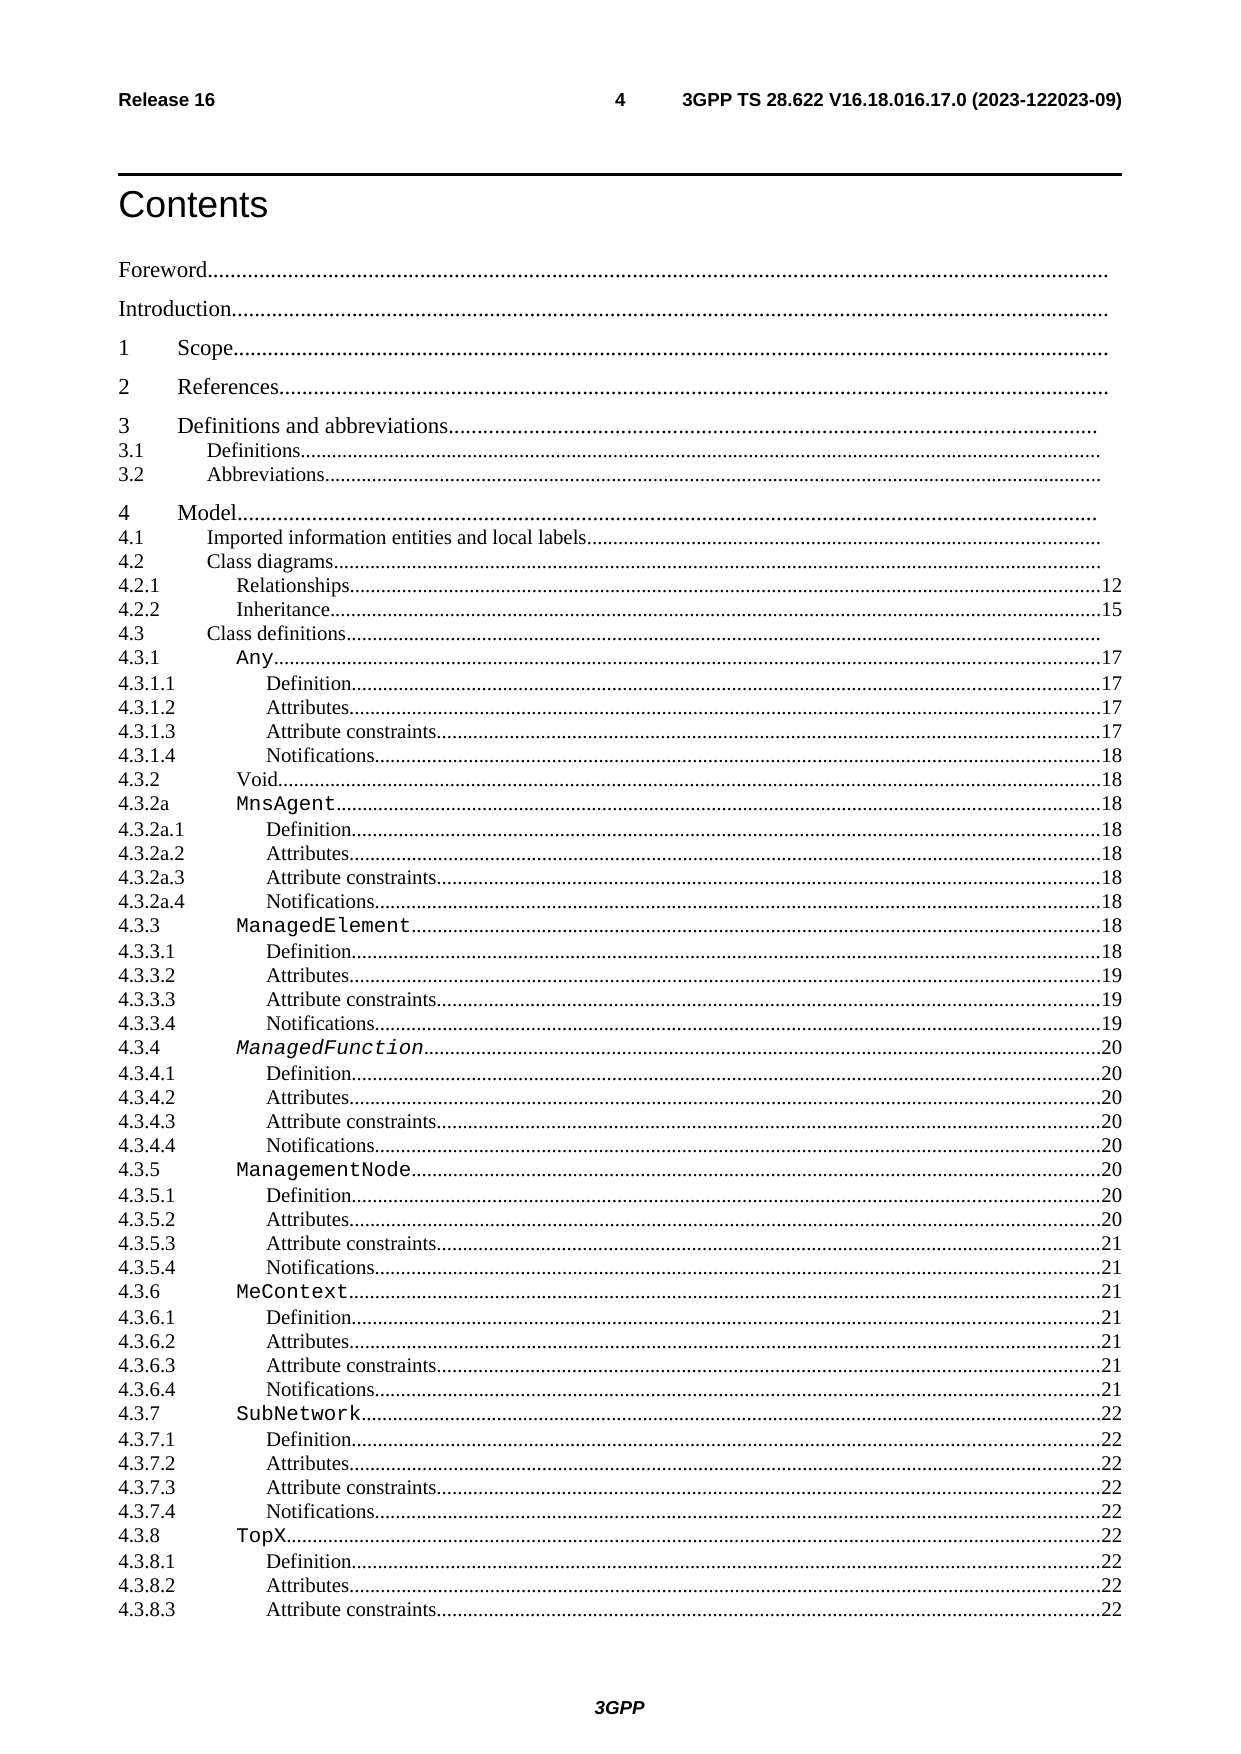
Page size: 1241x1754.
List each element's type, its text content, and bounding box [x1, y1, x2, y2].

text 4.3.1.2 Attributes 17 [118, 695, 1122, 719]
text Foreword 7 [118, 256, 1078, 283]
text 4.3.7.1 Definition 22 [118, 1427, 1122, 1451]
text 3.1 Definitions 10 [118, 438, 1078, 462]
text 1 Scope 8 [118, 334, 1078, 360]
text 4.3 Class definitions 17 [118, 621, 1078, 645]
text 4.3.8 TopX 22 [118, 1523, 1122, 1549]
text 4.3.2a.2 Attributes 18 [118, 841, 1122, 865]
text 2 References 8 [118, 373, 1078, 399]
text 4.3.1.3 Attribute constraints 17 [118, 719, 1122, 743]
text 4.2 Class diagrams 12 [118, 549, 1078, 573]
text 4.3.5.4 Notifications 21 [118, 1255, 1122, 1279]
text 4.3.1 Any 17 [118, 645, 1122, 671]
text 4.3.2a.1 Definition 18 [118, 817, 1122, 841]
text 4.3.1.4 Notifications 18 [118, 743, 1122, 767]
text 4.3.4.1 Definition 20 [118, 1061, 1122, 1085]
text 4.3.5.2 Attributes 20 [118, 1207, 1122, 1231]
text 4.3.4.3 Attribute constraints 20 [118, 1109, 1122, 1133]
text 4 Model 12 [118, 499, 1078, 525]
text 4.3.8.3 Attribute constraints 22 [118, 1597, 1122, 1621]
text 4.3.6.4 Notifications 21 [118, 1377, 1122, 1401]
text 3.2 Abbreviations 11 [118, 462, 1078, 486]
text 4.3.4.4 Notifications 20 [118, 1133, 1122, 1157]
text 4.3.3.3 Attribute constraints 19 [118, 987, 1122, 1011]
text 4.2.2 Inheritance 15 [118, 597, 1122, 621]
text 4.3.2 Void 18 [118, 767, 1122, 791]
text 4.3.3.1 Definition 18 [118, 939, 1122, 963]
text 4.3.5.3 Attribute constraints 21 [118, 1231, 1122, 1255]
text 4.3.2a.4 Notifications 18 [118, 889, 1122, 913]
text 4.1 Imported information entities and local labels 12 [118, 525, 1078, 549]
text 3 Definitions and abbreviations 10 [118, 412, 1078, 438]
text 4.3.7 SubNetwork 22 [118, 1401, 1122, 1427]
text 4.3.6.3 Attribute constraints 21 [118, 1353, 1122, 1377]
text 4.3.4 ManagedFunction 20 [118, 1035, 1122, 1061]
text 4.3.1.1 Definition 17 [118, 671, 1122, 695]
text 4.3.8.2 Attributes 22 [118, 1573, 1122, 1597]
text 4.3.6 MeContext 21 [118, 1279, 1122, 1305]
text 4.3.3 ManagedElement 18 [118, 913, 1122, 939]
text 4.3.2a.3 Attribute constraints 18 [118, 865, 1122, 889]
text Contents [118, 176, 1122, 225]
text 4.3.3.2 Attributes 19 [118, 963, 1122, 987]
text 4.3.7.3 Attribute constraints 22 [118, 1475, 1122, 1499]
text 4.3.5 ManagementNode 20 [118, 1157, 1122, 1183]
text 4.3.8.1 Definition 22 [118, 1549, 1122, 1573]
text 4.2.1 Relationships 12 [118, 573, 1122, 597]
text 4.3.4.2 Attributes 20 [118, 1085, 1122, 1109]
text 4.3.3.4 Notifications 19 [118, 1011, 1122, 1035]
text Introduction 7 [118, 295, 1078, 321]
text 4.3.5.1 Definition 20 [118, 1183, 1122, 1207]
text 4.3.7.4 Notifications 22 [118, 1499, 1122, 1523]
text 4.3.6.1 Definition 21 [118, 1305, 1122, 1329]
text 4.3.6.2 Attributes 21 [118, 1329, 1122, 1353]
text 4.3.2a MnsAgent 18 [118, 791, 1122, 817]
text 4.3.7.2 Attributes 22 [118, 1451, 1122, 1475]
